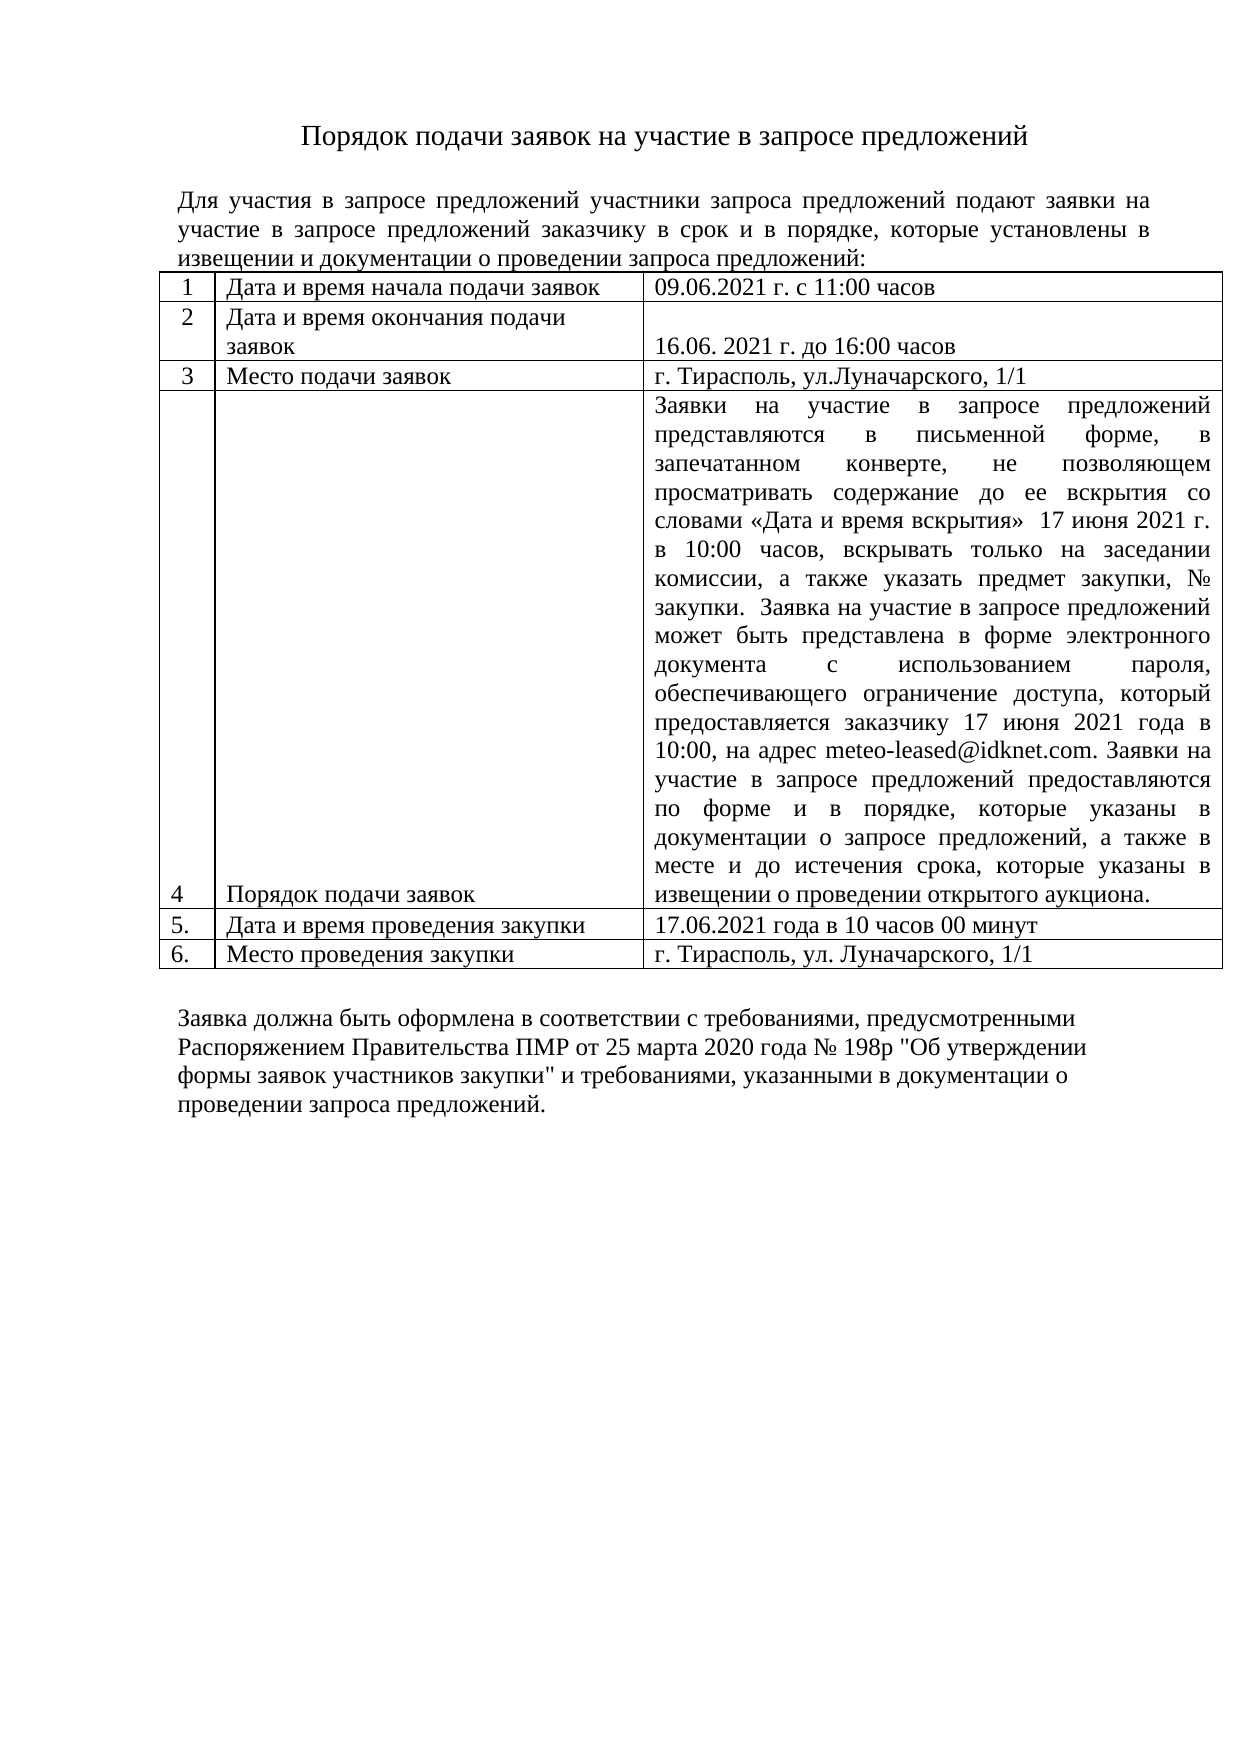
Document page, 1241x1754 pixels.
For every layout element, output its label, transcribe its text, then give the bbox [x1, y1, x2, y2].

table_cell Заявки на участие в запросе предложений представляются в письменной форме, в запечатанном конверте, не позволяющем просматривать содержание до ее вскрытия со словами «Дата и время вскрытия» 17 июня 2021 г. в 10:00 часов, вскрывать только на заседании комиссии, а также указать предмет закупки, № закупки. Заявка на участие в запросе предложений может быть представлена в форме электронного документа с использованием пароля, обеспечивающего ограничение доступа, который предоставляется заказчику 17 июня 2021 года в 10:00, на адрес meteo-leased@idknet.com. Заявки на участие в запросе предложений предоставляются по форме и в порядке, которые указаны в документации о запросе предложений, а также в месте и до истечения срока, которые указаны в извещении о проведении открытого аукциона. [644, 391, 1222, 908]
table_cell г. Тирасполь, ул. Луначарского, 1/1 [644, 940, 1222, 968]
table_cell 2 [160, 302, 214, 360]
text Заявка должна быть оформлена в соответствии с требованиями, предусмотренными Распоряжением Правительства ПМР от 25 марта 2020 года № 198р "Об утверждении формы заявок участников закупки" и требованиями, указанными в документации о проведении запроса предложений. [177, 1003, 1152, 1118]
table_header 09.06.2021 г. с 11:00 часов [644, 273, 1222, 301]
table_cell г. Тирасполь, ул.Луначарского, 1/1 [644, 361, 1222, 389]
table_cell 6. [160, 940, 214, 968]
table_header Дата и время начала подачи заявок [216, 273, 643, 301]
table_cell 3 [160, 361, 214, 389]
table_cell Порядок подачи заявок [216, 391, 643, 908]
table_cell Дата и время окончания подачи заявок [216, 302, 643, 360]
table_cell Дата и время проведения закупки [216, 909, 643, 938]
table_cell 4 [160, 391, 214, 908]
table_cell 17.06.2021 года в 10 часов 00 минут [644, 909, 1222, 938]
table_header 1 [160, 273, 214, 301]
table_cell 16.06. 2021 г. до 16:00 часов [644, 302, 1222, 360]
text Для участия в запросе предложений участники запроса предложений подают заявки на участие в запросе предложений заказчику в срок и в порядке, которые установлены в извещении и документации о проведении запроса предложений: [177, 185, 1152, 271]
table_cell Место подачи заявок [216, 361, 643, 389]
text Порядок подачи заявок на участие в запросе предложений [177, 118, 1152, 152]
table_cell 5. [160, 909, 214, 938]
table_cell Место проведения закупки [216, 940, 643, 968]
